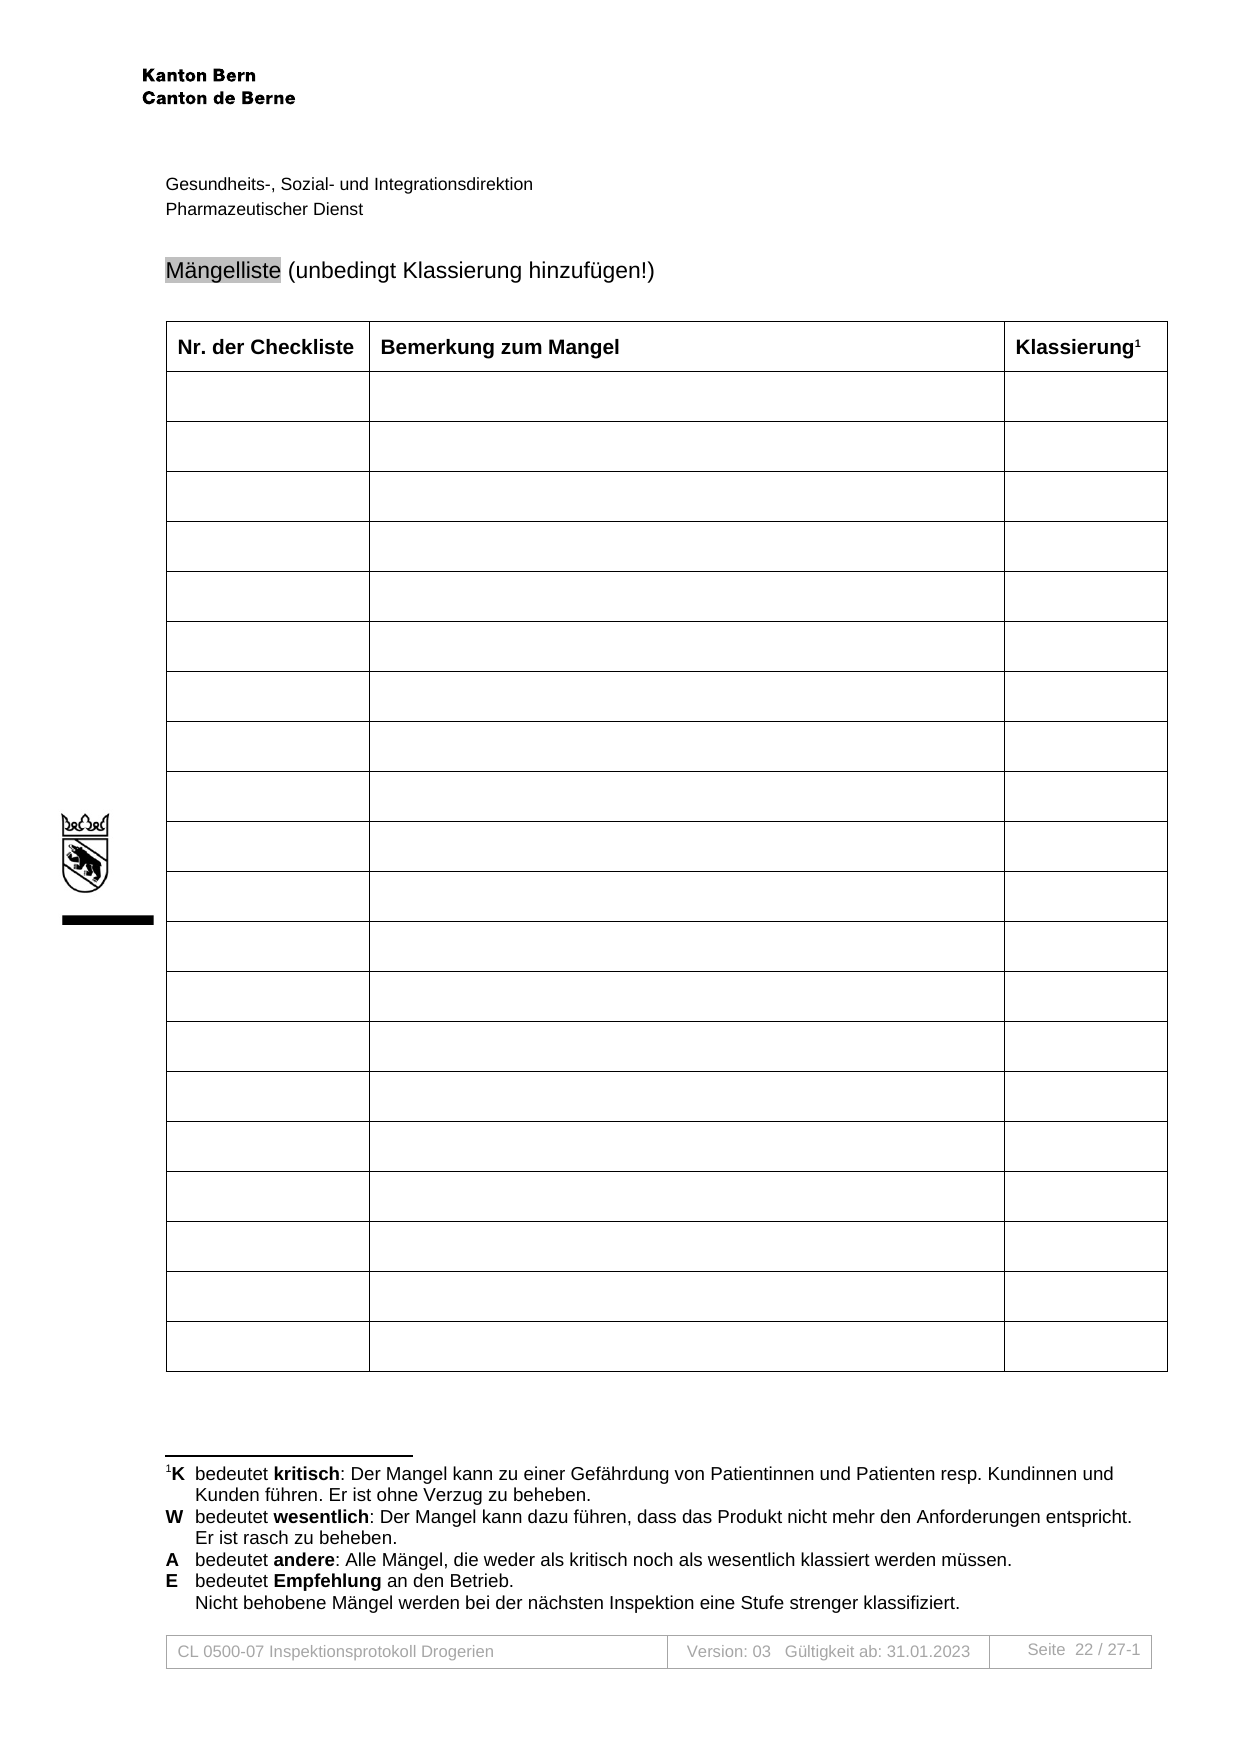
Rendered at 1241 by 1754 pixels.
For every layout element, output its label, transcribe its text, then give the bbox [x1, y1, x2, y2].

table_cell [167, 1022, 369, 1071]
table_cell [167, 1272, 369, 1321]
table_cell [167, 1322, 369, 1371]
table_cell [370, 1172, 1004, 1221]
table_cell [167, 472, 369, 521]
table_cell [370, 1022, 1004, 1071]
table_cell [1005, 822, 1167, 871]
table_header Klassierung [1005, 322, 1167, 371]
table_cell [370, 972, 1004, 1021]
table_cell [167, 872, 369, 921]
table_cell [370, 572, 1004, 621]
table_cell [1005, 572, 1167, 621]
table_cell [370, 772, 1004, 821]
table_cell [167, 772, 369, 821]
table_cell [167, 1172, 369, 1221]
table_cell [370, 1272, 1004, 1321]
table_cell [1005, 1072, 1167, 1121]
table_cell [1005, 522, 1167, 571]
table_cell [167, 622, 369, 671]
table_cell [1005, 972, 1167, 1021]
table_cell [1005, 372, 1167, 421]
table_cell [370, 1322, 1004, 1371]
table_cell [1005, 922, 1167, 971]
table_cell [1005, 872, 1167, 921]
picture [147, 95, 156, 101]
picture [25, 56, 156, 925]
text Mängelliste (unbedingt Klassierung hinzufügen!) [281, 257, 1152, 283]
table_cell [167, 422, 369, 471]
table_cell [1005, 422, 1167, 471]
table_cell [1005, 1022, 1167, 1071]
table_cell [1005, 772, 1167, 821]
text Gesundheits-, Sozial- und Integrationsdirektion [165, 174, 1152, 194]
table_cell [370, 722, 1004, 771]
table_cell [370, 372, 1004, 421]
table_cell [167, 722, 369, 771]
table_cell [1005, 1272, 1167, 1321]
table_cell [370, 822, 1004, 871]
table_cell [167, 1072, 369, 1121]
table_cell [1005, 1322, 1167, 1371]
table_cell [167, 372, 369, 421]
table_cell [370, 872, 1004, 921]
table_cell [167, 572, 369, 621]
table_cell [1005, 722, 1167, 771]
table_cell [370, 922, 1004, 971]
table_cell [167, 922, 369, 971]
table_cell [167, 672, 369, 721]
table_cell [370, 1072, 1004, 1121]
table_cell [1005, 1122, 1167, 1171]
table_cell [1005, 1222, 1167, 1271]
table_cell [1005, 622, 1167, 671]
table_cell [370, 422, 1004, 471]
table_cell [167, 1222, 369, 1271]
table_cell [370, 1122, 1004, 1171]
table_cell [370, 522, 1004, 571]
table_cell [370, 622, 1004, 671]
text Pharmazeutischer Dienst [165, 194, 1152, 219]
table_cell [370, 672, 1004, 721]
table_cell [1005, 472, 1167, 521]
table_cell [167, 1122, 369, 1171]
table_header Nr. der Checkliste [167, 322, 369, 371]
table_cell [370, 472, 1004, 521]
table_cell [167, 972, 369, 1021]
table_header Bemerkung zum Mangel [370, 322, 1004, 371]
table_cell [167, 822, 369, 871]
table_cell [167, 522, 369, 571]
table_cell [1005, 1172, 1167, 1221]
table_cell [1005, 672, 1167, 721]
table_cell [370, 1222, 1004, 1271]
